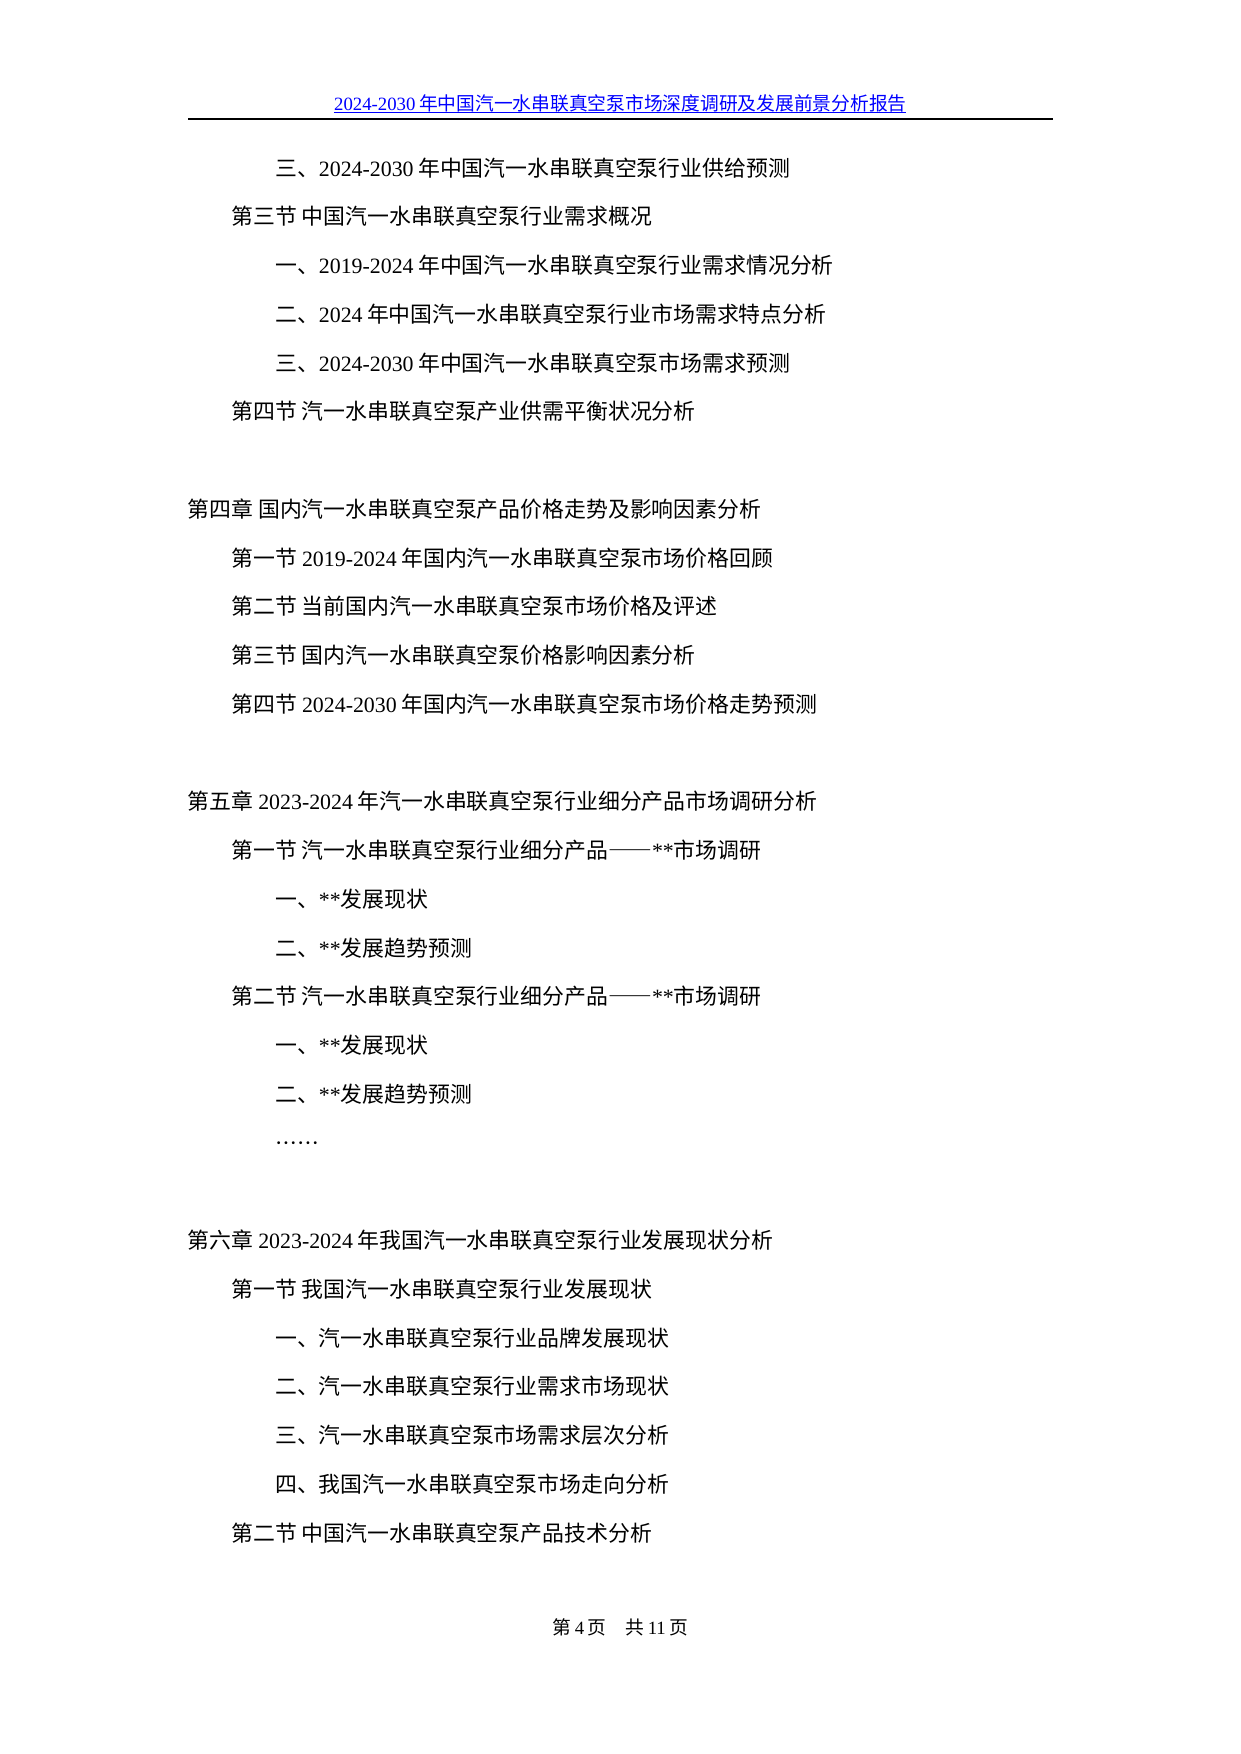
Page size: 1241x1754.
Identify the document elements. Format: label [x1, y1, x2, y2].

text [187, 150, 1053, 1548]
